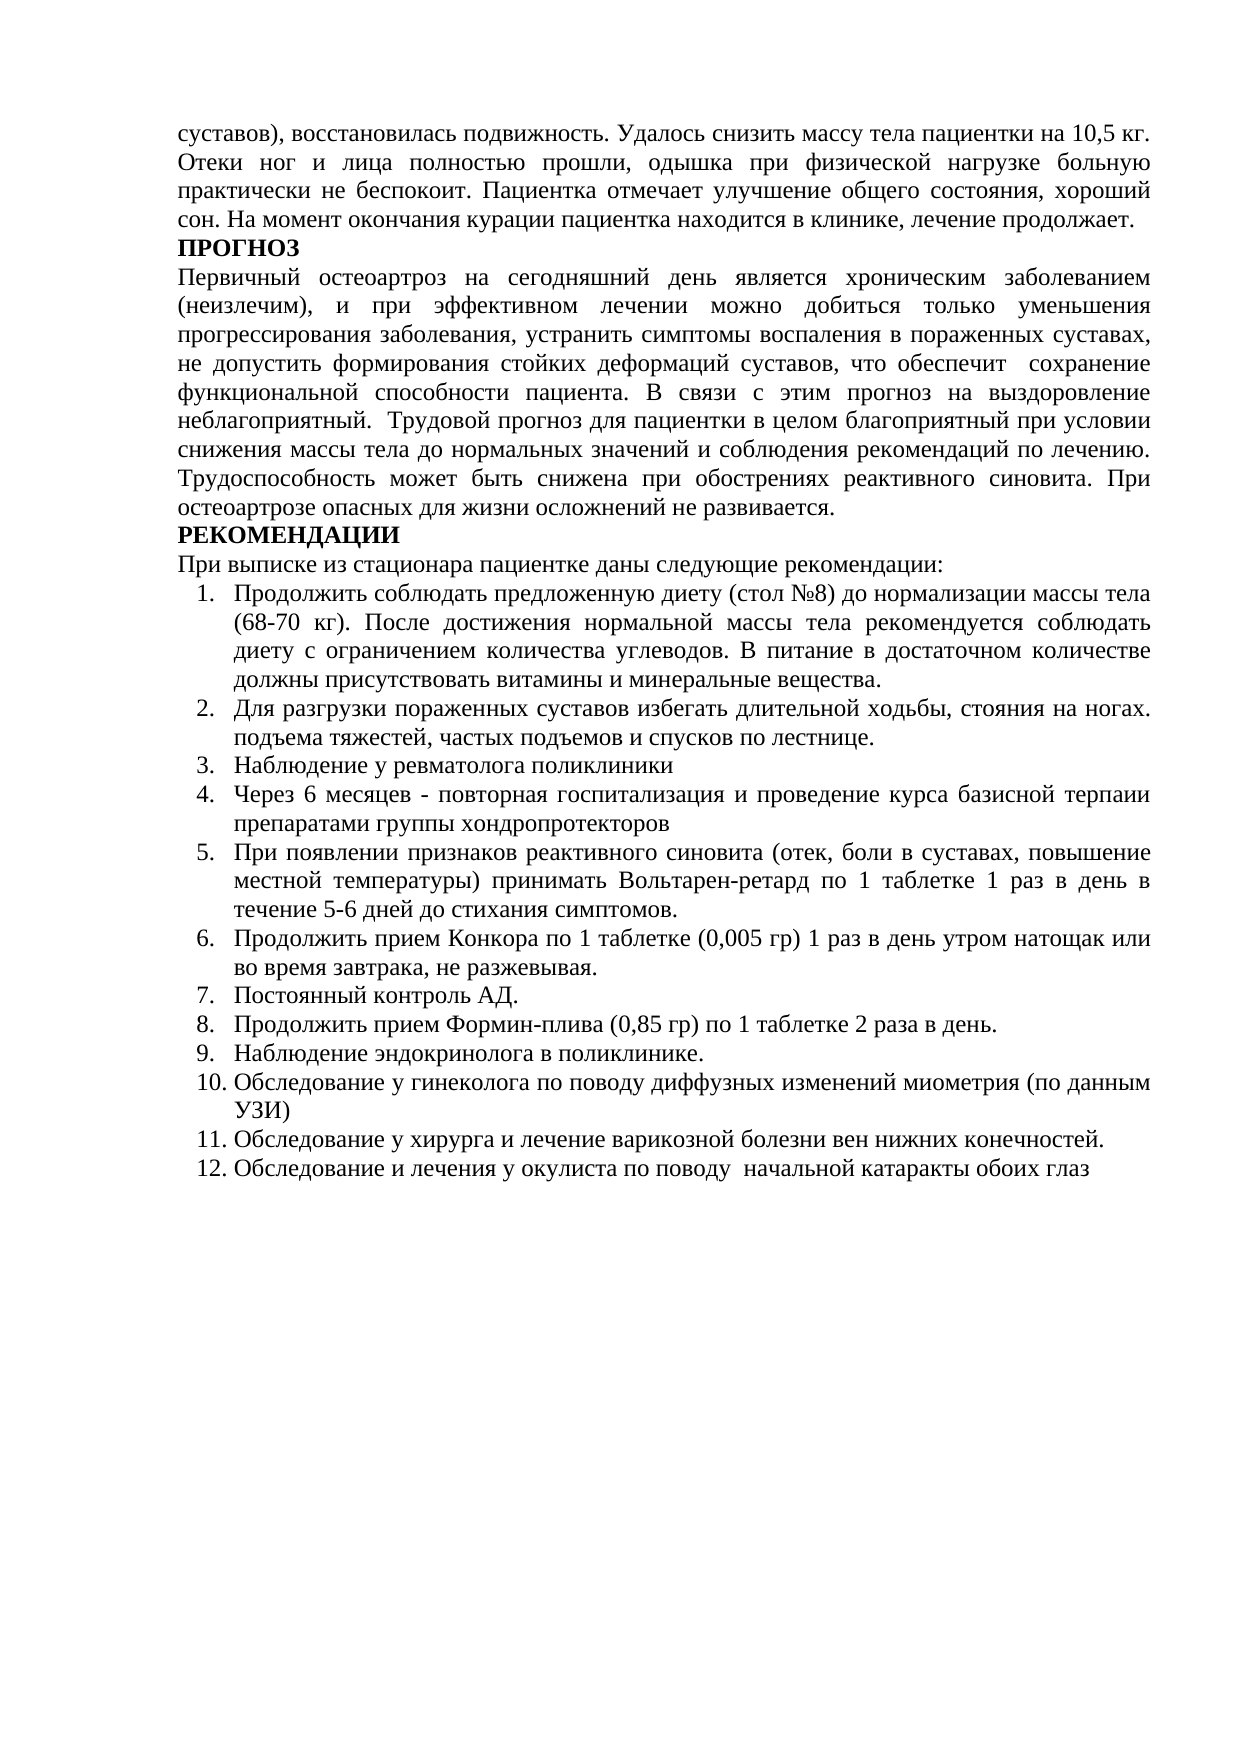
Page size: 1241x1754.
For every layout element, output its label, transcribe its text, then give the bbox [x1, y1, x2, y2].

list Через 6 месяцев - повторная госпитализация и проведение курса базисной терпаии препаратами группы хондропротекторов [196, 779, 1152, 837]
list Обследование у хирурга и лечение варикозной болезни вен нижних конечностей. [196, 1124, 1152, 1153]
list При появлении признаков реактивного синовита (отек, боли в суставах, повышение местной температуры) принимать Вольтарен-ретард по 1 таблетке 1 раз в день в течение 5-6 дней до стихания симптомов. [196, 837, 1152, 923]
list Постоянный контроль АД. [196, 981, 1152, 1009]
list Обследование и лечения у окулиста по поводу начальной катаракты обоих глаз [196, 1153, 1152, 1182]
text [177, 118, 1152, 233]
list Продолжить прием Формин-плива (0,85 гр) по 1 таблетке 2 раза в день. [196, 1009, 1152, 1038]
list Продолжить соблюдать предложенную диету (стол №8) до нормализации массы тела (68-). После достижения нормальной массы тела рекомендуется соблюдать диету с ограничением количества углеводов. В питание в достаточном количестве должны присутствовать витамины и минеральные вещества. [196, 578, 1152, 693]
list Наблюдение у ревматолога поликлиники [196, 751, 1152, 779]
text Первичный остеоартроз на сегодняшний день является хроническим заболеванием (неизлечим), и при эффективном лечении можно добиться только уменьшения прогрессирования заболевания, устранить симптомы воспаления в пораженных суставах, не допустить формирования стойких деформаций суставов, что обеспечит сохранение функциональной способности пациента. В связи с этим прогноз на выздоровление неблагоприятный. Трудовой прогноз для пациентки в целом благоприятный при условии снижения массы тела до нормальных значений и соблюдения рекомендаций по лечению. Трудоспособность может быть снижена при обострениях реактивного синовита. При остеоартрозе опасных для жизни осложнений не развивается. [177, 262, 1152, 521]
text РЕКОМЕНДАЦИИ [177, 521, 1152, 549]
list Обследование у гинеколога по поводу диффузных изменений миометрия (по данным УЗИ) [196, 1067, 1152, 1124]
list Для разгрузки пораженных суставов избегать длительной ходьбы, стояния на ногах. подъема тяжестей, частых подъемов и спусков по лестнице. [196, 693, 1152, 751]
list Наблюдение эндокринолога в поликлинике. [196, 1038, 1152, 1067]
text ПРОГНОЗ [177, 233, 1152, 262]
text При выписке из стационара пациентке даны следующие рекомендации: [177, 549, 1152, 578]
list Продолжить прием Конкора по 1 таблетке (0,005 гр) 1 раз в день утром натощак или во время завтрака, не разжевывая. [196, 923, 1152, 981]
